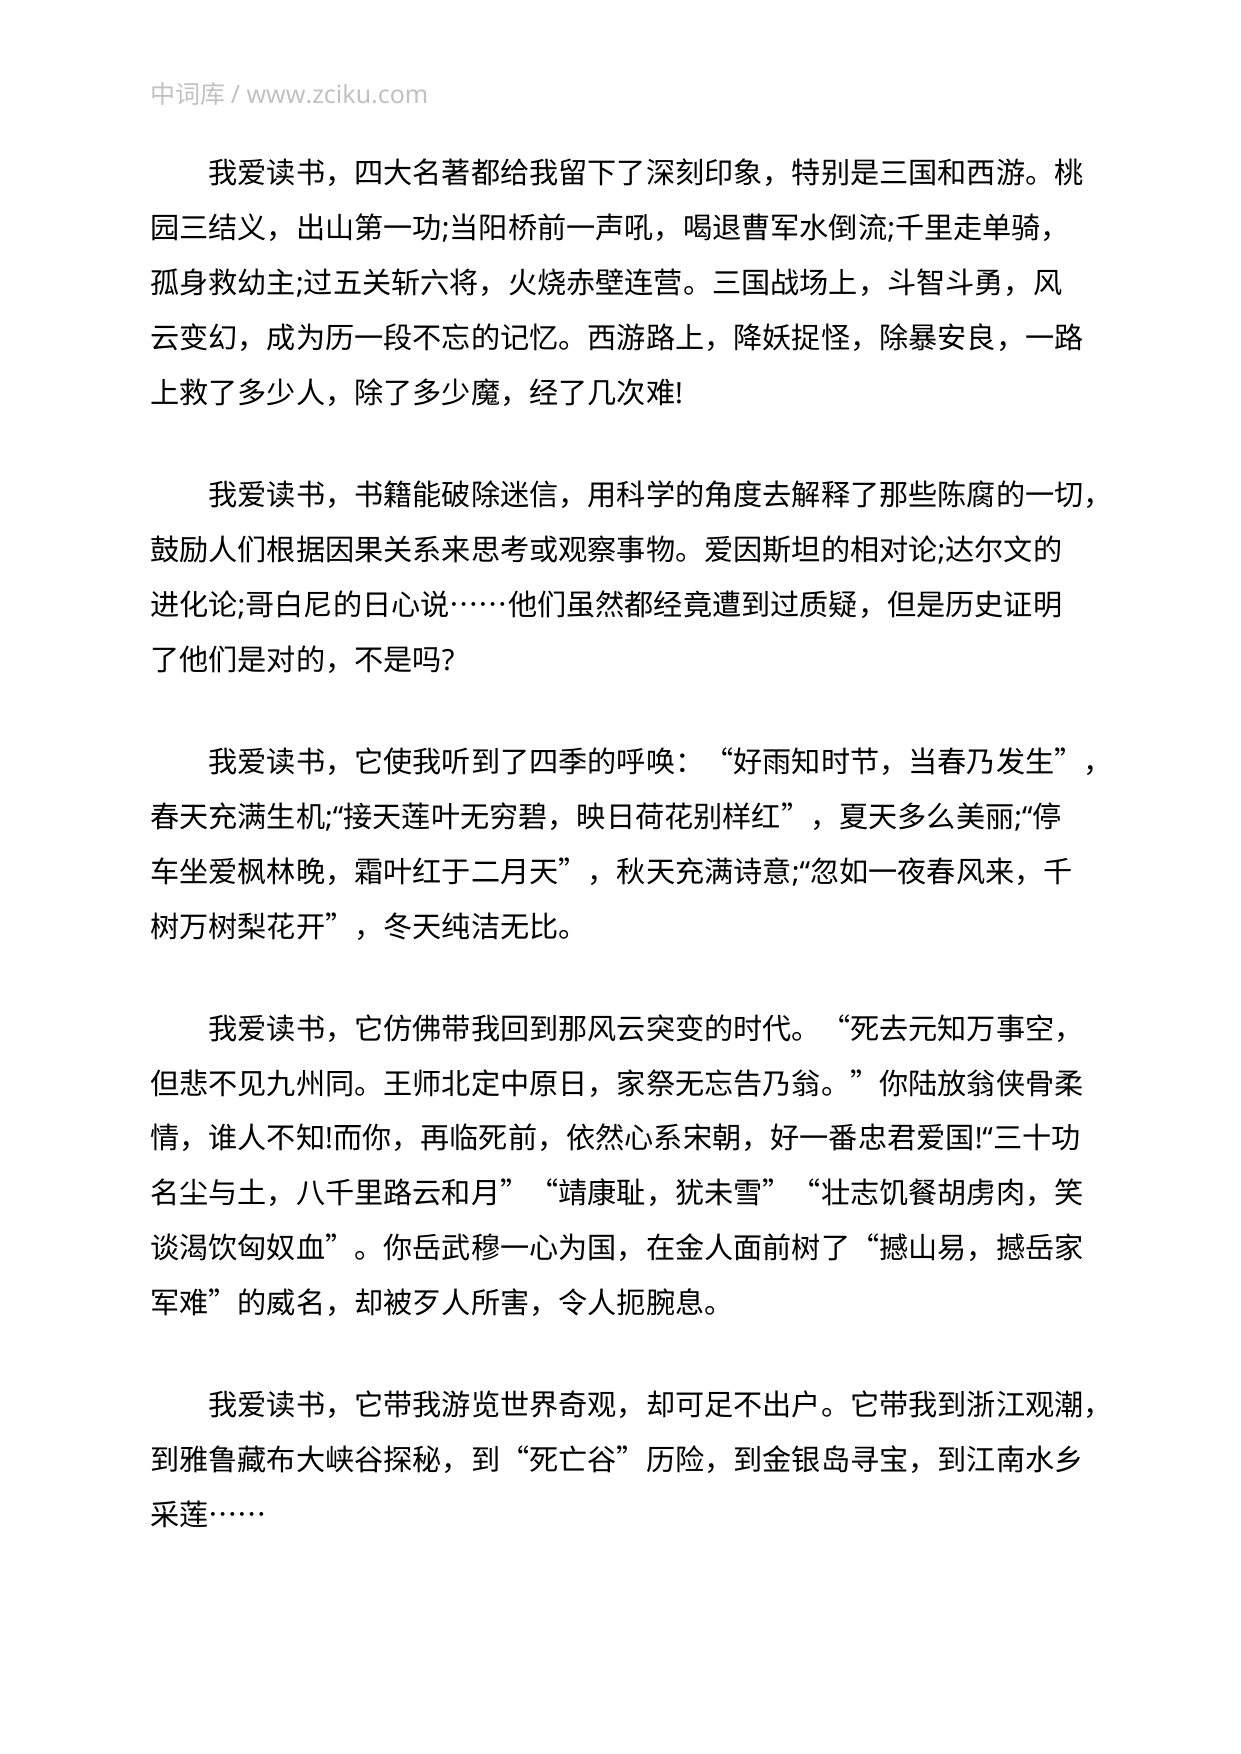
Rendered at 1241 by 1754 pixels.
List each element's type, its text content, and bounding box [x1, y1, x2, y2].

text 我爱读书，它使我听到了四季的呼唤：“好雨知时节，当春乃发生”，春天充满生机;“接天莲叶无穷碧，映日荷花别样红”，夏天多么美丽;“停车坐爱枫林晚，霜叶红于二月天”，秋天充满诗意;“忽如一夜春风来，千树万树梨花开”，冬天纯洁无比。 [150, 739, 1090, 946]
text 我爱读书，它带我游览世界奇观，却可足不出户。它带我到浙江观潮，到雅鲁藏布大峡谷探秘，到“死亡谷”历险，到金银岛寻宝，到江南水乡采莲…… [150, 1382, 1090, 1534]
text 我爱读书，书籍能破除迷信，用科学的角度去解释了那些陈腐的一切，鼓励人们根据因果关系来思考或观察事物。爱因斯坦的相对论;达尔文的进化论;哥白尼的日心说……他们虽然都经竟遭到过质疑，但是历史证明了他们是对的，不是吗? [150, 472, 1090, 679]
text 我爱读书，四大名著都给我留下了深刻印象，特别是三国和西游。桃园三结义，出山第一功;当阳桥前一声吼，喝退曹军水倒流;千里走单骑，孤身救幼主;过五关斩六将，火烧赤壁连营。三国战场上，斗智斗勇，风云变幻，成为历一段不忘的记忆。西游路上，降妖捉怪，除暴安良，一路上救了多少人，除了多少魔，经了几次难! [150, 150, 1090, 412]
text 我爱读书，它仿佛带我回到那风云突变的时代。“死去元知万事空，但悲不见九州同。王师北定中原日，家祭无忘告乃翁。”你陆放翁侠骨柔情，谁人不知!而你，再临死前，依然心系宋朝，好一番忠君爱国!“三十功名尘与土，八千里路云和月”“靖康耻，犹未雪”“壮志饥餐胡虏肉，笑谈渴饮匈奴血”。你岳武穆一心为国，在金人面前树了“撼山易，撼岳家军难”的威名，却被歹人所害，令人扼腕息。 [150, 1005, 1090, 1322]
